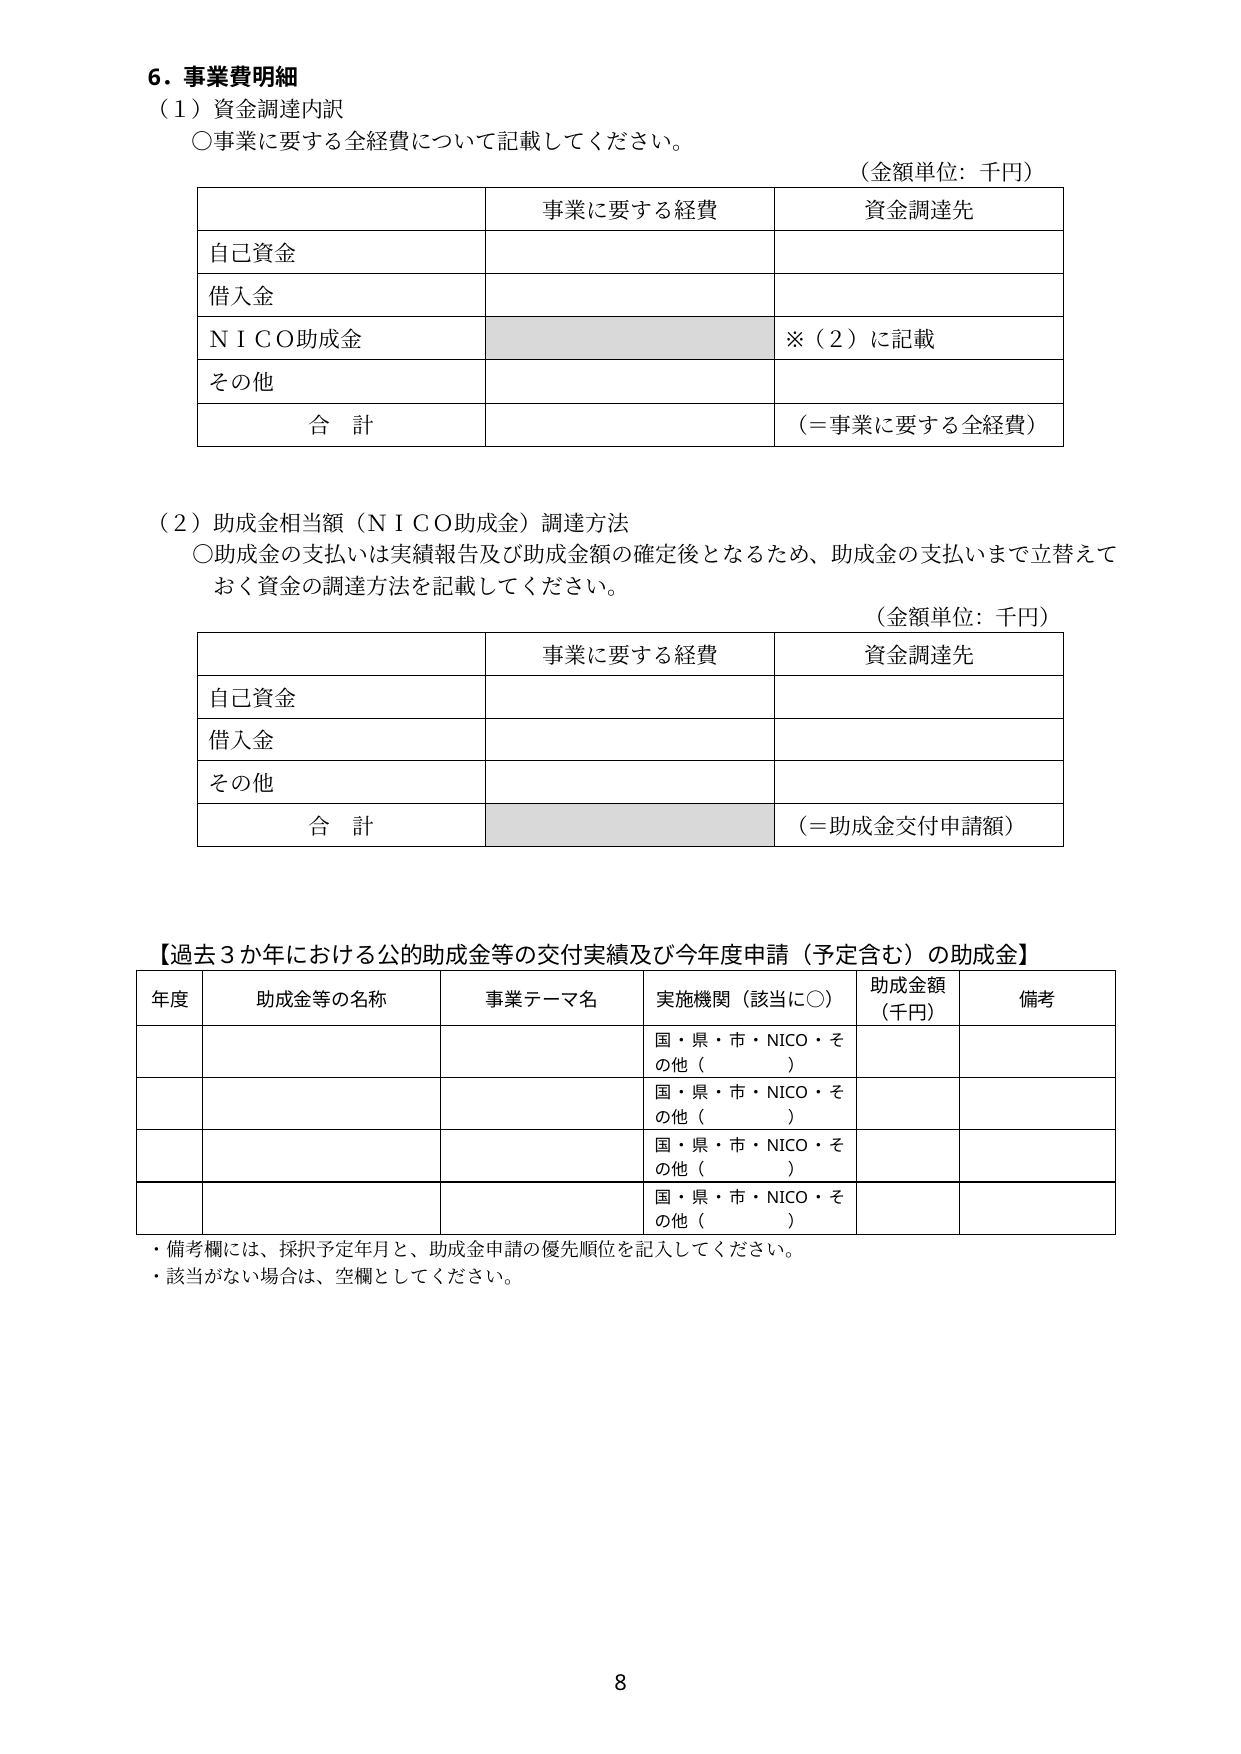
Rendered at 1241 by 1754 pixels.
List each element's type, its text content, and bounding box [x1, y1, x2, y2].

table_cell [775, 761, 1063, 803]
table_cell [857, 1026, 959, 1077]
table_cell 自己資金 [198, 231, 485, 273]
table_cell [486, 676, 774, 718]
table_cell [203, 1078, 440, 1129]
table_cell その他 [198, 761, 485, 803]
table_cell 合 計 [198, 804, 485, 846]
table_cell 国・県・市・NICO・その他（ ） [644, 1078, 856, 1129]
table_cell [857, 1078, 959, 1129]
text （金額単位：千円） [148, 155, 1122, 187]
table_cell 借入金 [198, 719, 485, 760]
text ・備考欄には、採択予定年月と、助成金申請の優先順位を記入してください。 [148, 1234, 1122, 1262]
text ・該当がない場合は、空欄としてください。 [148, 1262, 1122, 1289]
text ○助成金の支払いは実績報告及び助成金額の確定後となるため、助成金の支払いまで立替えておく資金の調達方法を記載してください。 [148, 538, 1122, 601]
table_cell [486, 317, 774, 359]
table_cell ※（２）に記載 [775, 317, 1063, 359]
table_cell [137, 1183, 202, 1233]
table_header 事業に要する経費 [486, 188, 774, 230]
table_header 資金調達先 [775, 188, 1063, 230]
table_header 事業に要する経費 [486, 633, 774, 675]
text ○事業に要する全経費について記載してください。 [148, 124, 1122, 155]
table_header [198, 633, 485, 675]
table_cell [775, 719, 1063, 760]
table_cell [960, 1078, 1115, 1129]
table_cell 国・県・市・NICO・その他（ ） [644, 1183, 856, 1233]
table_cell [137, 1130, 202, 1181]
table_cell 借入金 [198, 274, 485, 316]
table_header 助成金等の名称 [203, 971, 440, 1025]
table_cell [486, 719, 774, 760]
table_cell [775, 274, 1063, 316]
table_cell 自己資金 [198, 676, 485, 718]
table_cell [203, 1026, 440, 1077]
table_header [198, 188, 485, 230]
text （金額単位：千円） [148, 601, 1122, 632]
table_cell [137, 1026, 202, 1077]
table_cell [486, 274, 774, 316]
text （１）資金調達内訳 [148, 92, 1122, 124]
table_cell [960, 1183, 1115, 1233]
text 6．事業費明細 [148, 59, 1122, 92]
table_cell [960, 1026, 1115, 1077]
table_cell [486, 761, 774, 803]
text 【過去３か年における公的助成金等の交付実績及び今年度申請（予定含む）の助成金】 [148, 936, 1122, 970]
table_cell [857, 1183, 959, 1233]
table_cell [486, 360, 774, 402]
table_cell [441, 1183, 643, 1233]
table_cell [486, 231, 774, 273]
table_cell [441, 1026, 643, 1077]
table_header 資金調達先 [775, 633, 1063, 675]
table_cell [441, 1078, 643, 1129]
table_header 実施機関（該当に○） [644, 971, 856, 1025]
table_header 事業テーマ名 [441, 971, 643, 1025]
table_cell [203, 1130, 440, 1181]
table_header 年度 [137, 971, 202, 1025]
table_cell 国・県・市・NICO・その他（ ） [644, 1130, 856, 1181]
table_cell [137, 1078, 202, 1129]
table_cell （＝事業に要する全経費） [775, 404, 1063, 446]
table_cell ＮＩＣＯ助成金 [198, 317, 485, 359]
table_cell [775, 231, 1063, 273]
table_cell [486, 404, 774, 446]
table_cell [775, 360, 1063, 402]
table_cell その他 [198, 360, 485, 402]
table_cell [960, 1130, 1115, 1181]
table_cell [486, 804, 774, 846]
table_cell 合 計 [198, 404, 485, 446]
table_cell 国・県・市・NICO・その他（ ） [644, 1026, 856, 1077]
text （２）助成金相当額（ＮＩＣＯ助成金）調達方法 [148, 506, 1122, 538]
table_header 備考 [960, 971, 1115, 1025]
table_cell [775, 676, 1063, 718]
table_cell [441, 1130, 643, 1181]
table_header 助成金額 （千円） [857, 971, 959, 1025]
table_cell （＝助成金交付申請額） [775, 804, 1063, 846]
table_cell [203, 1183, 440, 1233]
table_cell [857, 1130, 959, 1181]
